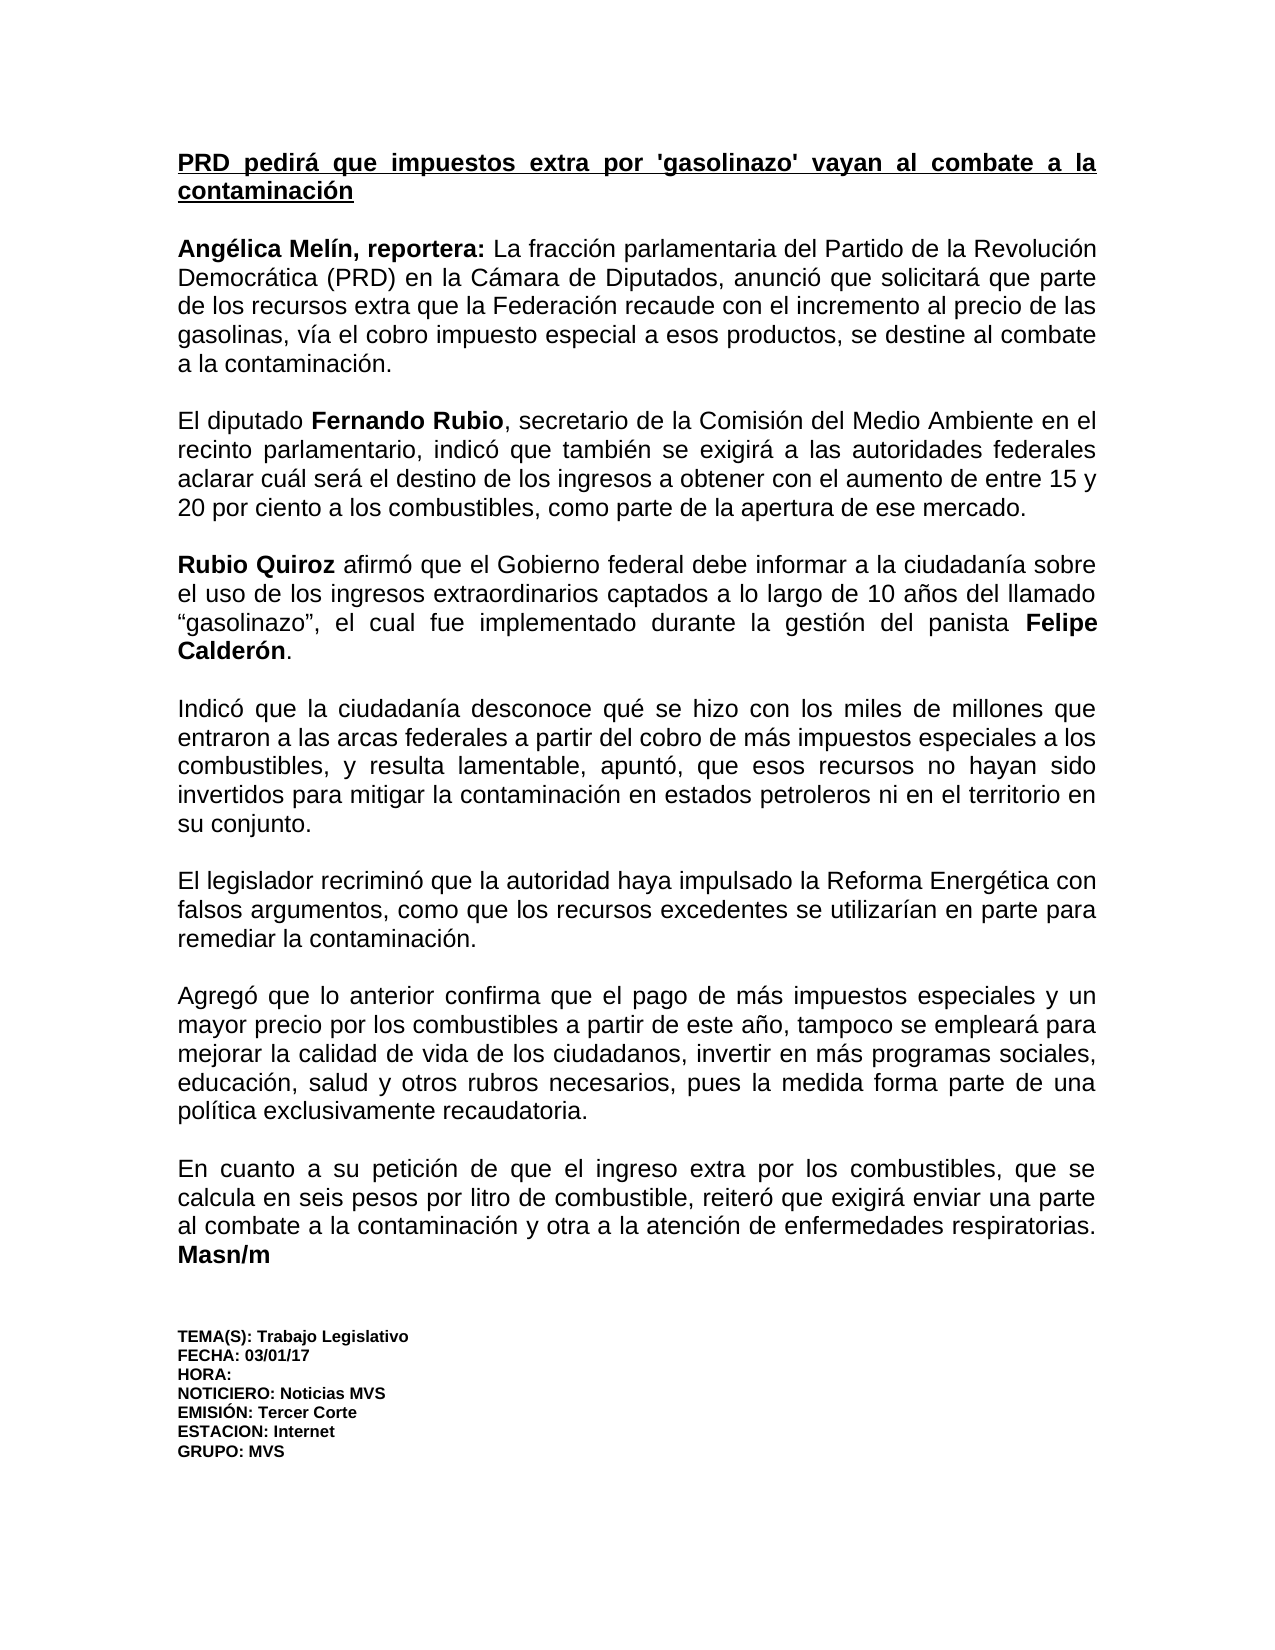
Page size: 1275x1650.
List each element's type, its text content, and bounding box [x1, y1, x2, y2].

text Rubio Quiroz afirmó que el Gobierno federal debe informar a la ciudadanía sobre el uso de los ingresos extraordinarios captados a lo largo de 10 años del llamado “gasolinazo”, el cual fue implementado durante la gestión del panista Felipe Calderón. [177, 550, 1098, 665]
text FECHA: 03/01/17 [177, 1346, 1098, 1365]
text PRD pedirá que impuestos extra por 'gasolinazo' vayan al combate a la contaminación [177, 148, 1098, 205]
text El legislador recriminó que la autoridad haya impulsado la Reforma Energética con falsos argumentos, como que los recursos excedentes se utilizarían en parte para remediar la contaminación. [177, 866, 1098, 953]
text Angélica Melín, reportera: La fracción parlamentaria del Partido de la Revolución Democrática (PRD) en la Cámara de Diputados, anunció que solicitará que parte de los recursos extra que la Federación recaude con el incremento al precio de las gasolinas, vía el cobro impuesto especial a esos productos, se destine al combate a la contaminación. [177, 234, 1098, 378]
text ESTACION: Internet [177, 1422, 1098, 1441]
text EMISIÓN: Tercer Corte [177, 1403, 1098, 1422]
text HORA: [177, 1365, 1098, 1384]
text En cuanto a su petición de que el ingreso extra por los combustibles, que se calcula en seis pesos por litro de combustible, reiteró que exigirá enviar una parte al combate a la contaminación y otra a la atención de enfermedades respiratorias. Masn/m [177, 1154, 1098, 1269]
text TEMA(S): Trabajo Legislativo [177, 1326, 1098, 1346]
text GRUPO: MVS [177, 1441, 1098, 1461]
text Indicó que la ciudadanía desconoce qué se hizo con los miles de millones que entraron a las arcas federales a partir del cobro de más impuestos especiales a los combustibles, y resulta lamentable, apuntó, que esos recursos no hayan sido invertidos para mitigar la contaminación en estados petroleros ni en el territorio en su conjunto. [177, 694, 1098, 838]
text NOTICIERO: Noticias MVS [177, 1384, 1098, 1403]
text Agregó que lo anterior confirma que el pago de más impuestos especiales y un mayor precio por los combustibles a partir de este año, tampoco se empleará para mejorar la calidad de vida de los ciudadanos, invertir en más programas sociales, educación, salud y otros rubros necesarios, pues la medida forma parte de una política exclusivamente recaudatoria. [177, 981, 1098, 1125]
text El diputado Fernando Rubio, secretario de la Comisión del Medio Ambiente en el recinto parlamentario, indicó que también se exigirá a las autoridades federales aclarar cuál será el destino de los ingresos a obtener con el aumento de entre 15 y 20 por ciento a los combustibles, como parte de la apertura de ese mercado. [177, 406, 1098, 521]
